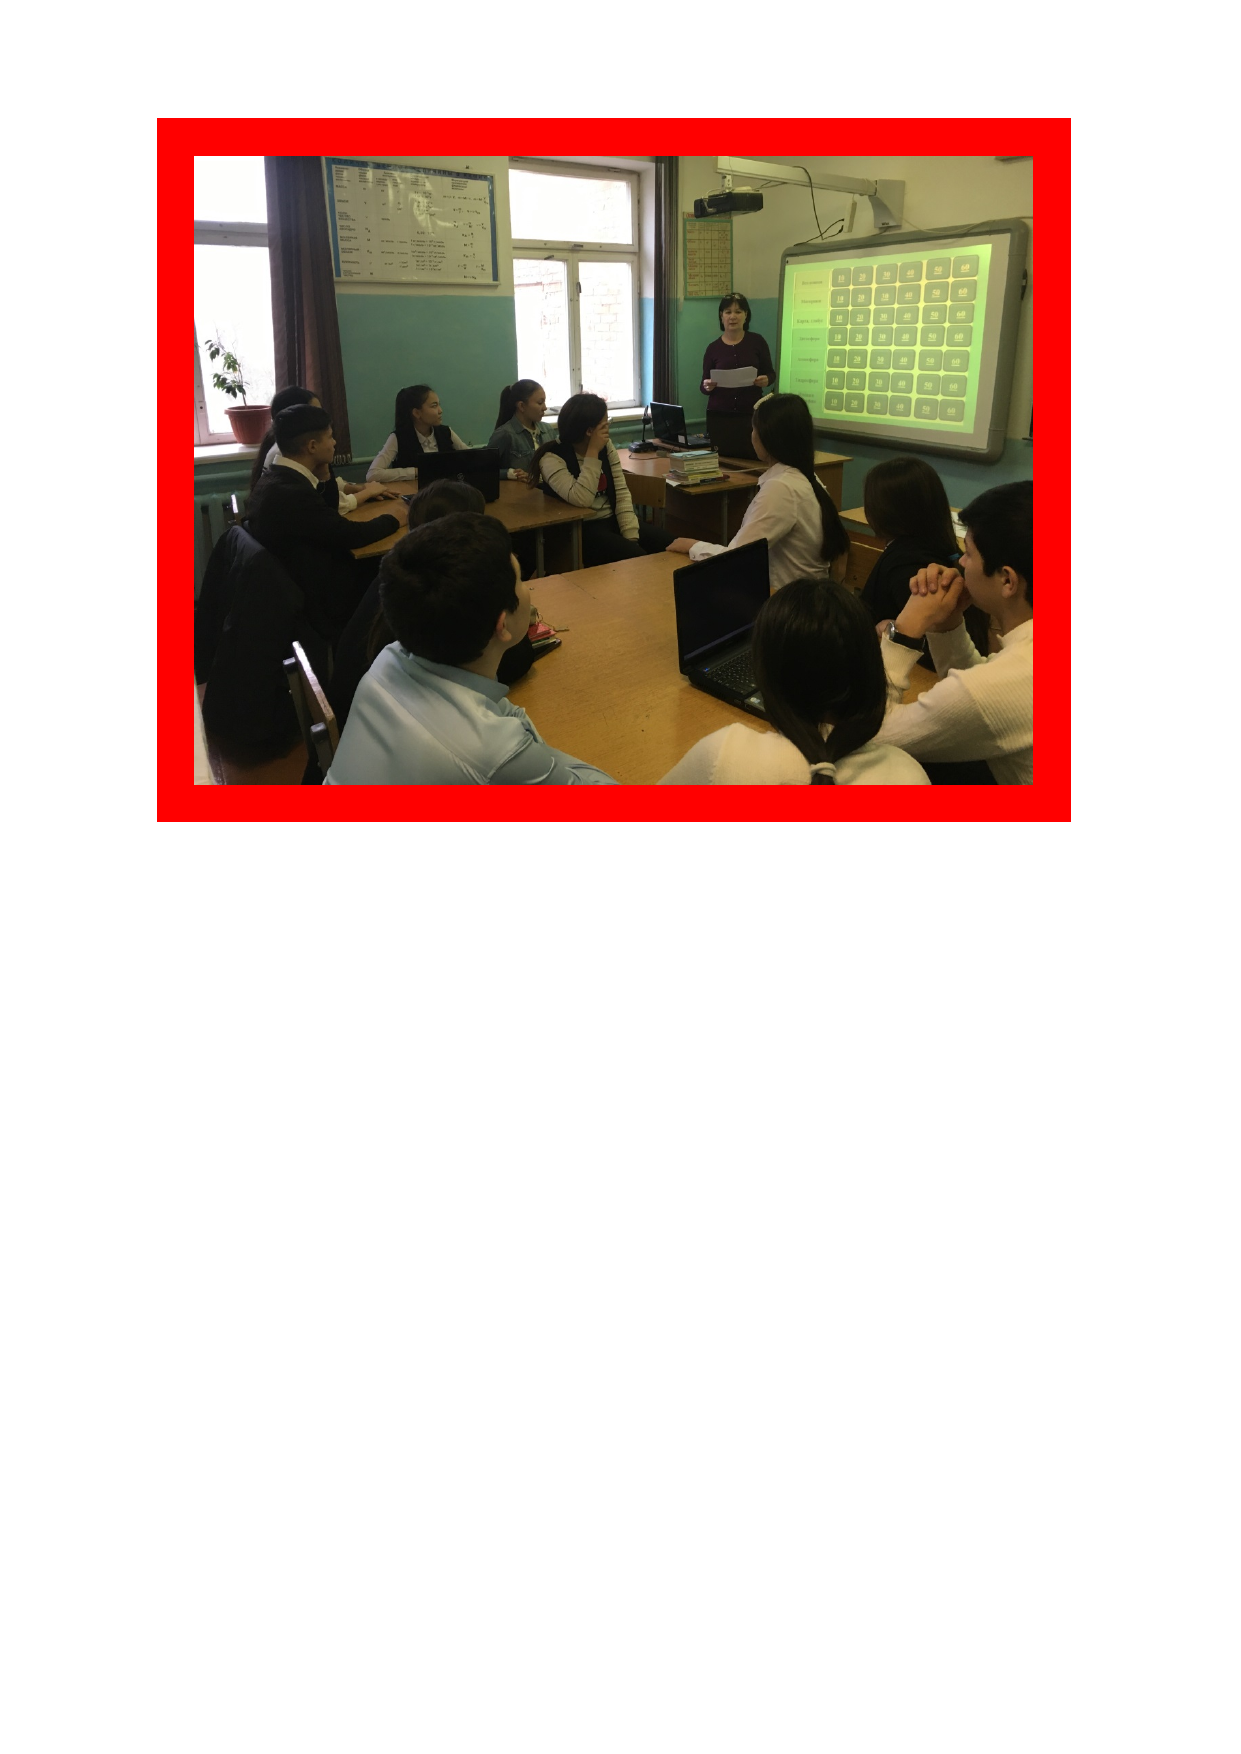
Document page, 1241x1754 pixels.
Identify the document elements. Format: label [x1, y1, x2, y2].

picture [194, 156, 1033, 785]
